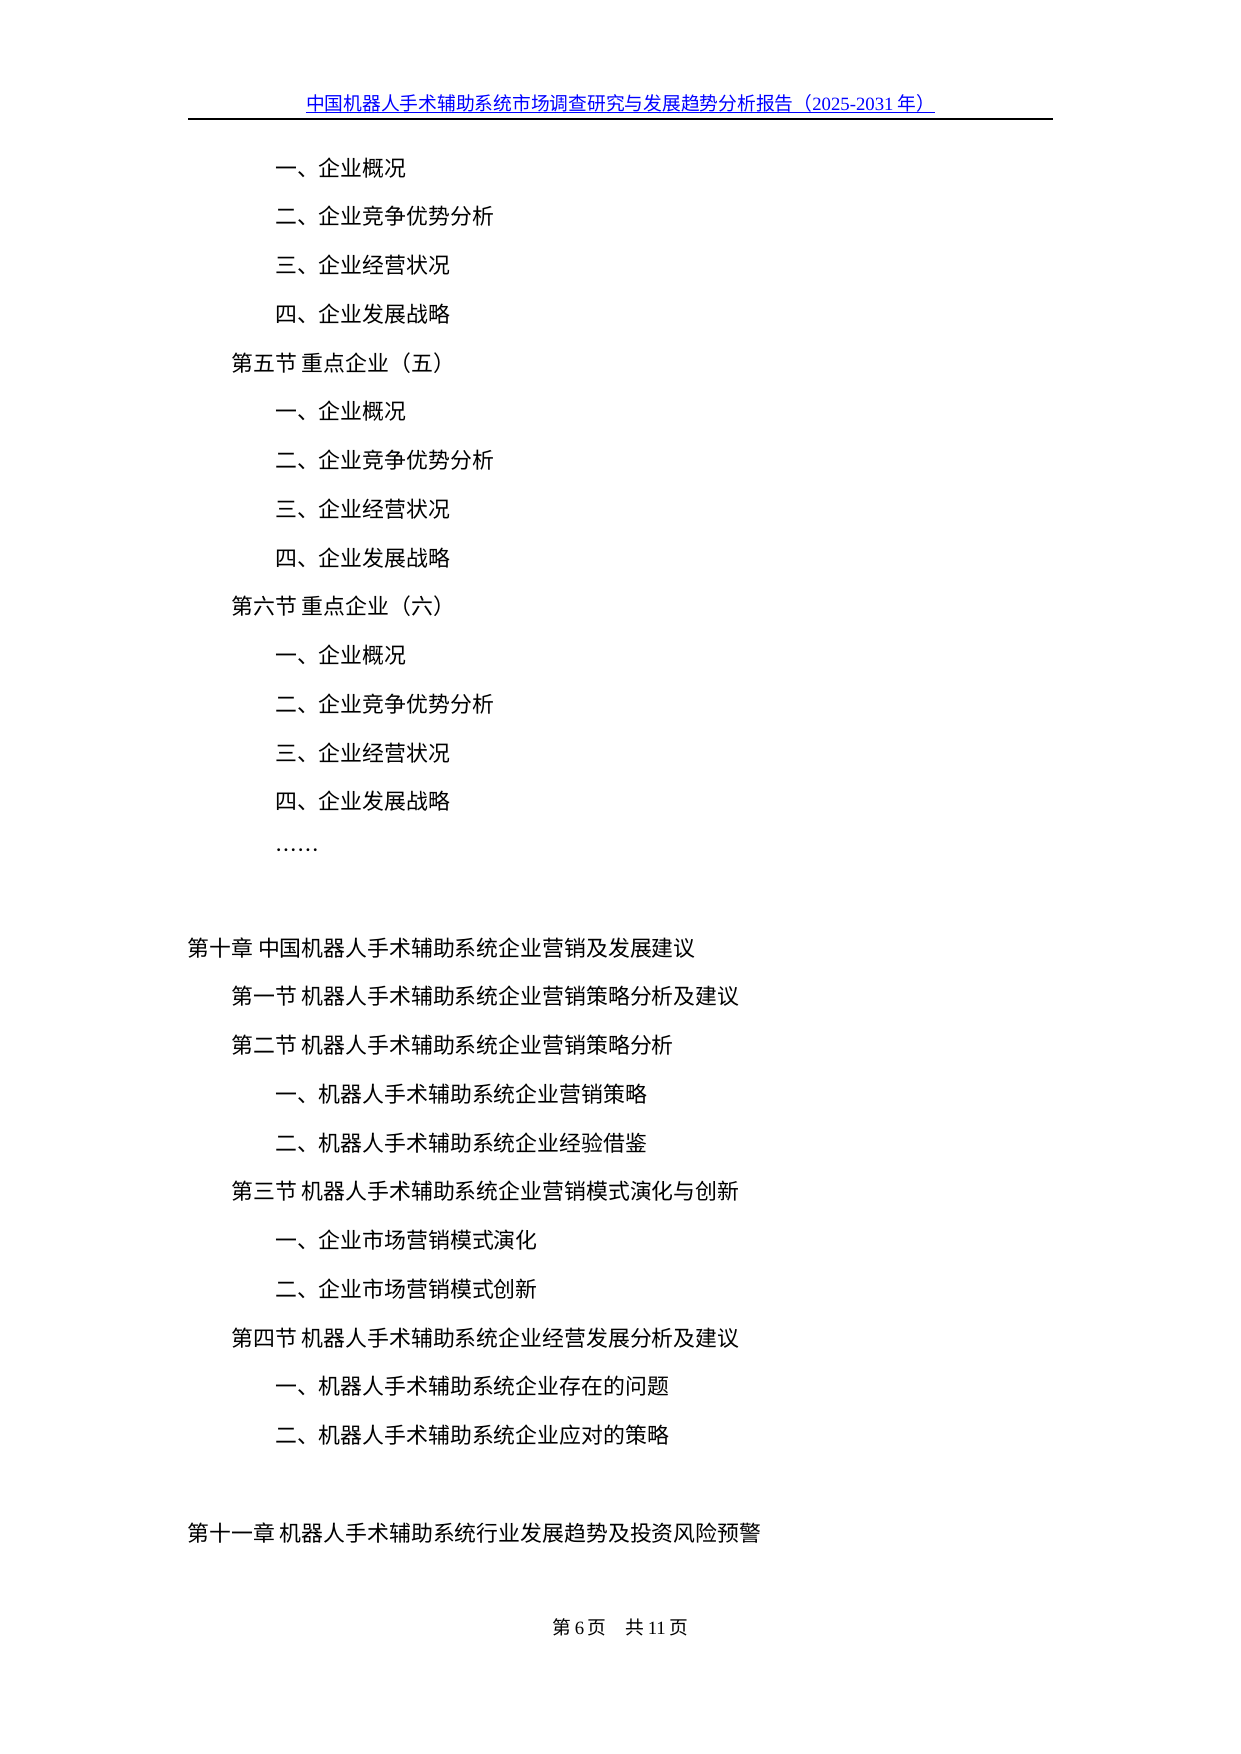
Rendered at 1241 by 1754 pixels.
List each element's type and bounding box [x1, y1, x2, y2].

text [187, 150, 1053, 1548]
